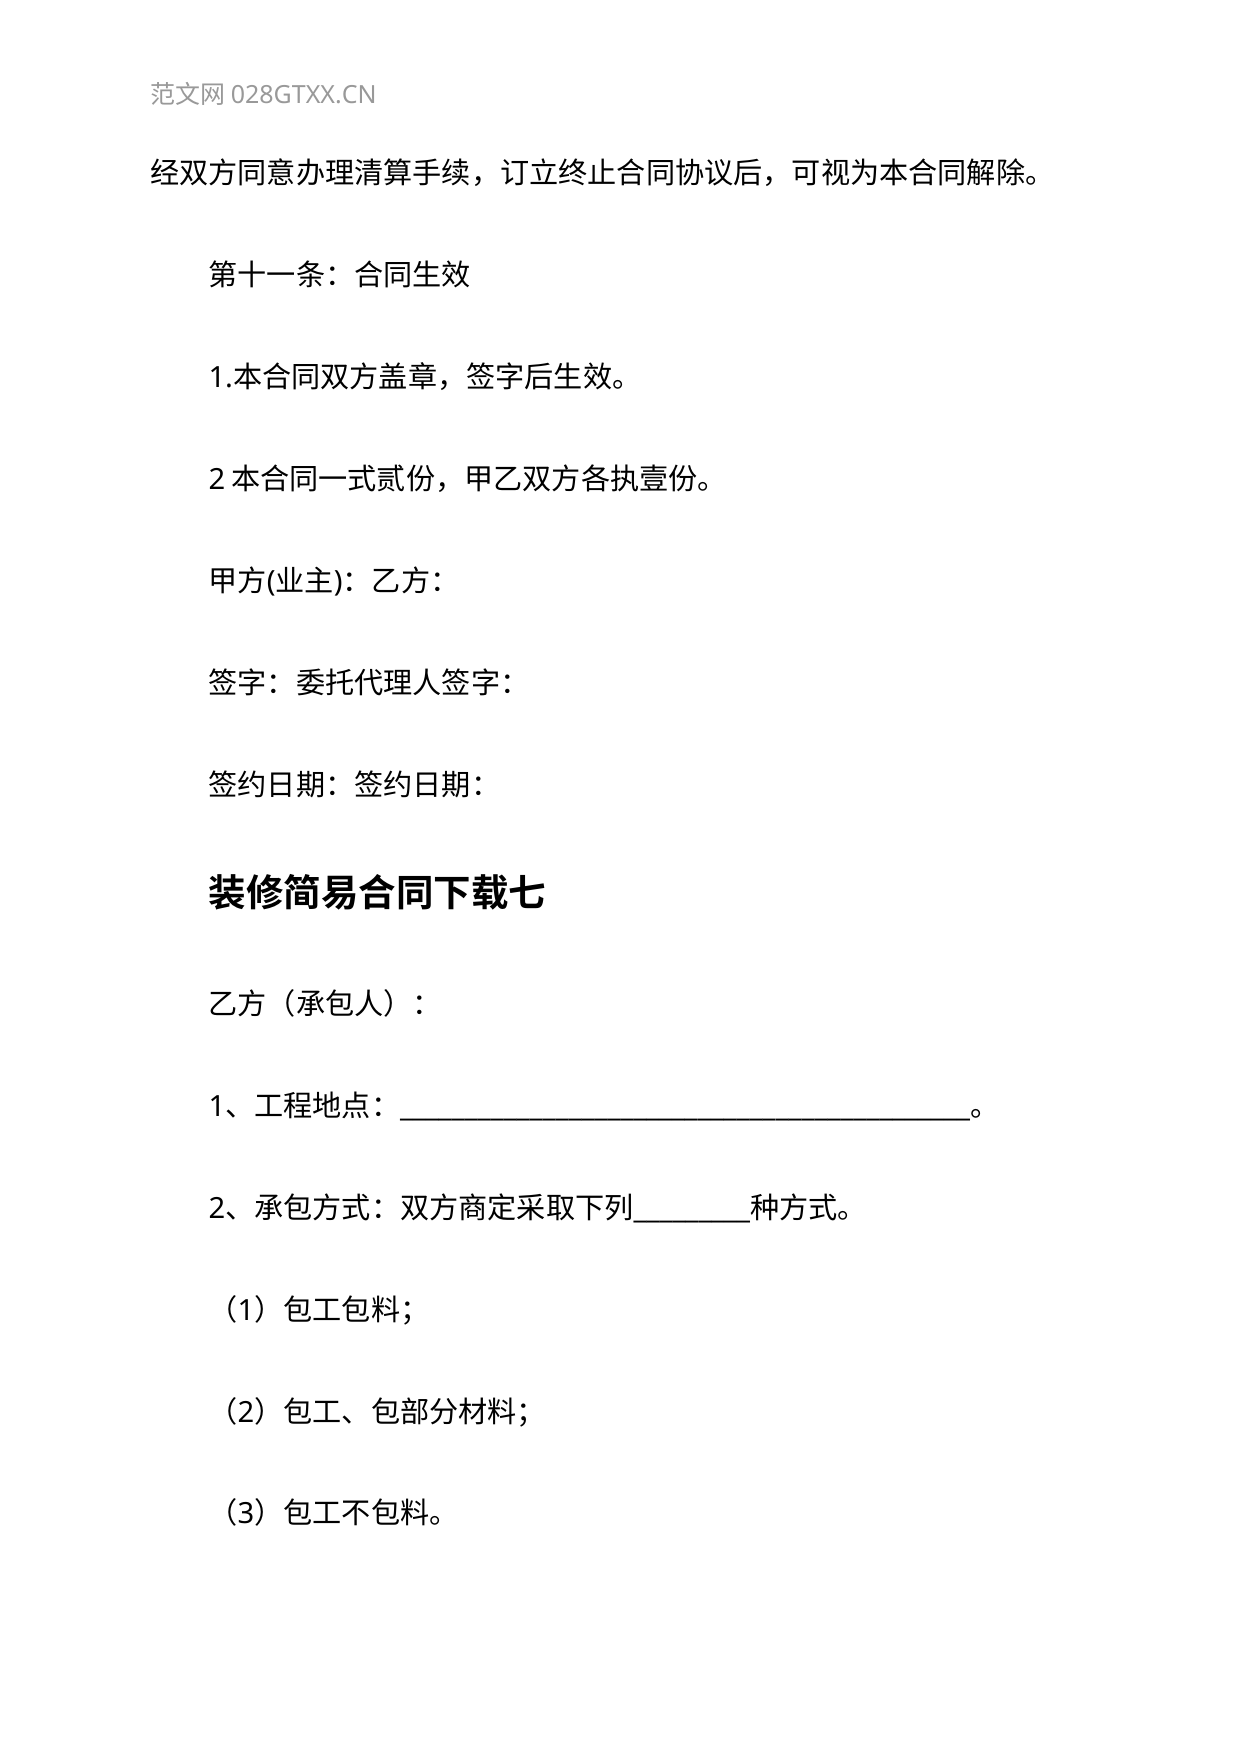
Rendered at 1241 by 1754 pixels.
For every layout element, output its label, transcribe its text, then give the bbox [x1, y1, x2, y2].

text 2、承包方式：双方商定采取下列_________种方式。 [150, 1184, 1090, 1227]
text （1）包工包料； [150, 1286, 1090, 1328]
text 乙方（承包人）： [150, 980, 1090, 1023]
text 签字：委托代理人签字： [150, 659, 1090, 702]
text 第十一条：合同生效 [150, 252, 1090, 294]
text 装修简易合同下载七 [150, 863, 1090, 917]
text 甲方(业主)：乙方： [150, 557, 1090, 600]
text 签约日期：签约日期： [150, 761, 1090, 803]
text （2）包工、包部分材料； [150, 1388, 1090, 1431]
text 2本合同一式贰份，甲乙双方各执壹份。 [150, 456, 1090, 498]
text 1、工程地点：____________________________________________。 [150, 1082, 1090, 1124]
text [150, 150, 1090, 192]
text 1.本合同双方盖章，签字后生效。 [150, 353, 1090, 396]
text （3）包工不包料。 [150, 1490, 1090, 1532]
